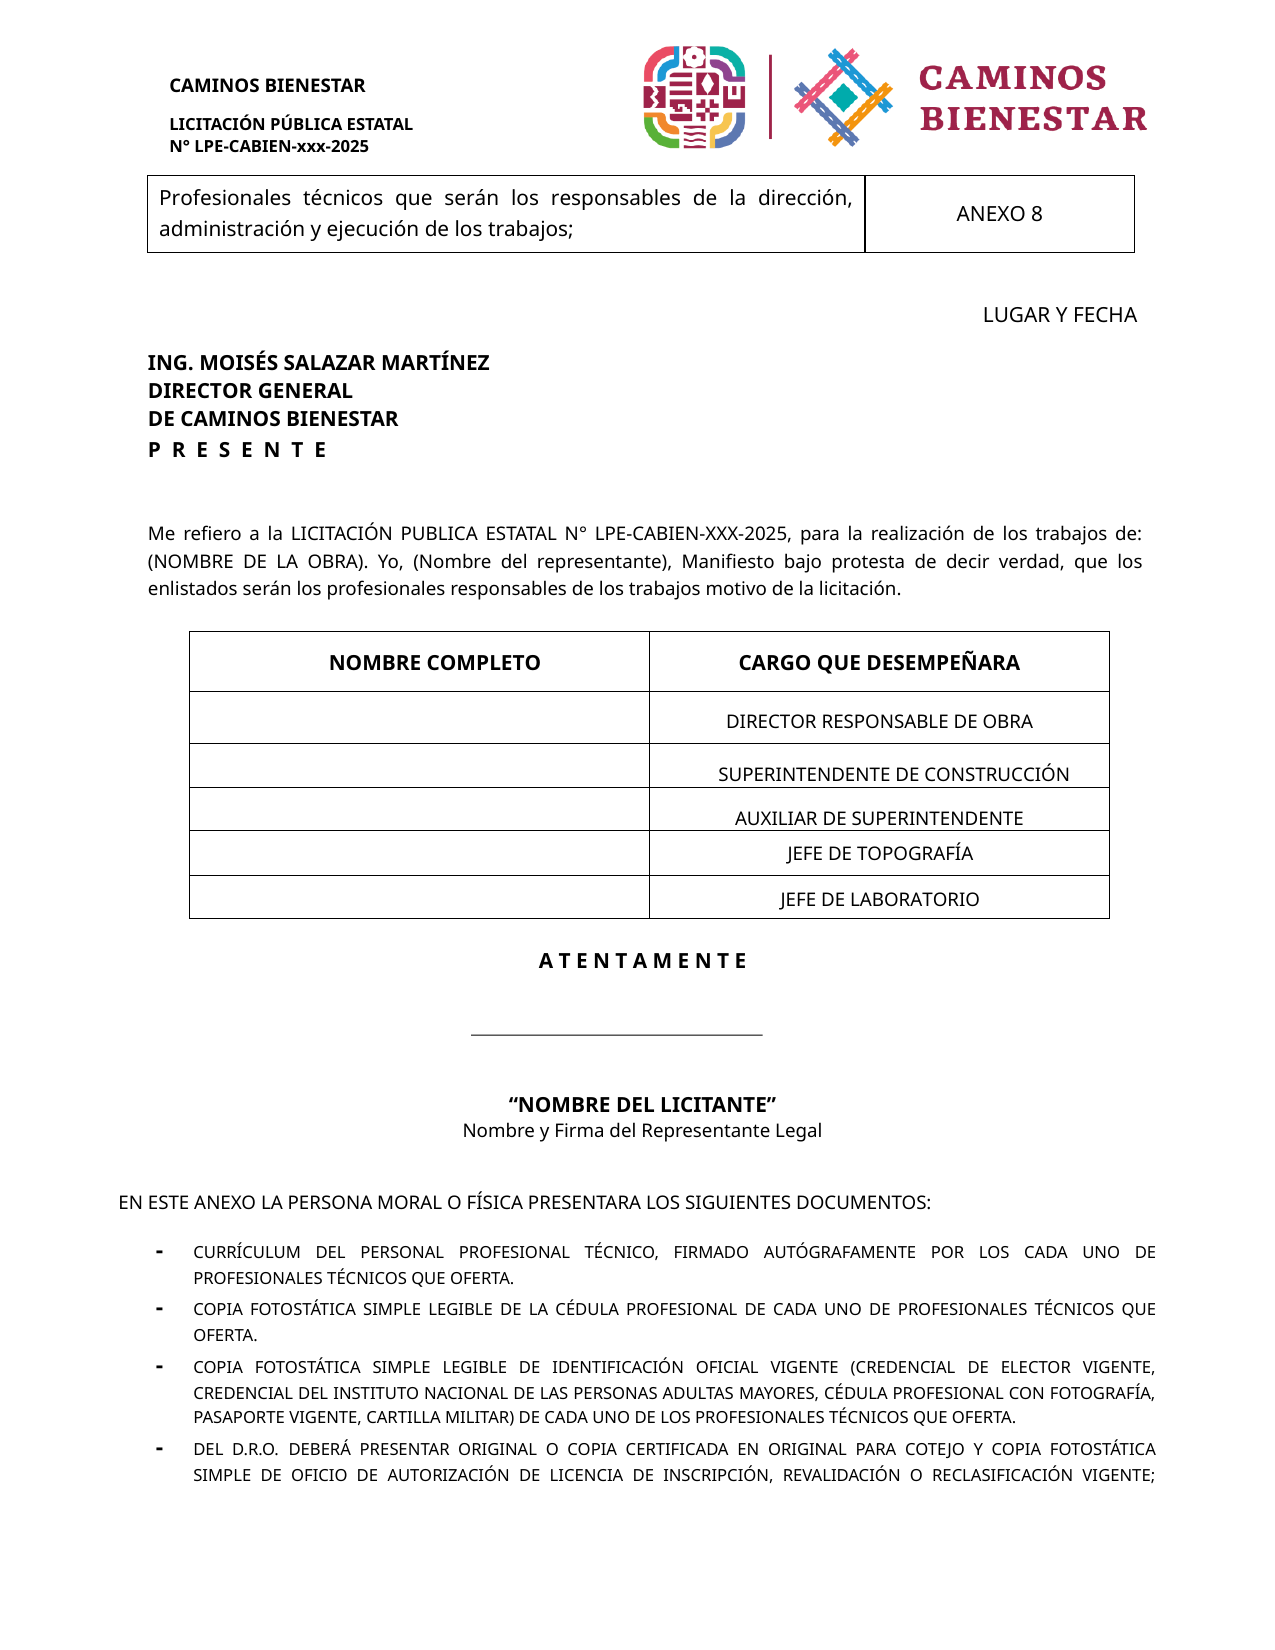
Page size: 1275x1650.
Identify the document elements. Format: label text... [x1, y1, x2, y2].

list CURRÍCULUM DEL PERSONAL PROFESIONAL TÉCNICO, FIRMADO AUTÓGRAFAMENTE POR LOS CADA UNO DE PROFESIONALES TÉCNICOS QUE OFERTA. [156, 1233, 1157, 1289]
subtitle ING. MOISÉS SALAZAR MARTÍNEZ [133, 348, 529, 376]
list COPIA FOTOSTÁTICA SIMPLE LEGIBLE DE IDENTIFICACIÓN OFICIAL VIGENTE (CREDENCIAL DE ELECTOR VIGENTE, CREDENCIAL DEL INSTITUTO NACIONAL DE LAS PERSONAS ADULTAS MAYORES, CÉDULA PROFESIONAL CON FOTOGRAFÍA, PASAPORTE VIGENTE, CARTILLA MILITAR) DE CADA UNO DE LOS PROFESIONALES TÉCNICOS QUE OFERTA. [156, 1348, 1157, 1429]
table_header Profesionales técnicos que serán los responsables de la dirección, administración y ejecución de los trabajos; [148, 176, 864, 252]
table_cell [190, 692, 649, 743]
table_cell [190, 876, 649, 918]
text Me refiero a la LICITACIÓN PUBLICA ESTATAL N° LPE-CABIEN-XXX-2025, para la realización de los trabajos de: (NOMBRE DE LA OBRA). Yo, (Nombre del representante), Manifiesto bajo protesta de decir verdad, que los enlistados serán los profesionales responsables de los trabajos motivo de la licitación. [148, 521, 1144, 601]
table_cell SUPERINTENDENTE DE CONSTRUCCIÓN [650, 744, 1109, 787]
table_cell [190, 744, 649, 787]
text EN ESTE ANEXO LA PERSONA MORAL O FÍSICA PRESENTARA LOS SIGUIENTES DOCUMENTOS: [118, 1189, 1157, 1215]
table_cell [190, 831, 649, 875]
text DE CAMINOS BIENESTAR [133, 404, 477, 433]
table_cell DIRECTOR RESPONSABLE DE OBRA [650, 692, 1109, 743]
table_header ANEXO 8 [866, 176, 1134, 252]
table_cell JEFE DE TOPOGRAFÍA [650, 831, 1109, 875]
table_cell JEFE DE LABORATORIO [650, 876, 1109, 918]
text “NOMBRE DEL LICITANTE” [133, 1093, 1152, 1118]
picture [618, 22, 1154, 170]
table_cell AUXILIAR DE SUPERINTENDENTE [650, 788, 1109, 830]
text P R E S E N T E [133, 435, 477, 463]
table_header CARGO QUE DESEMPEÑARA [650, 632, 1109, 691]
subtitle DIRECTOR GENERAL [133, 376, 529, 404]
list COPIA FOTOSTÁTICA SIMPLE LEGIBLE DE LA CÉDULA PROFESIONAL DE CADA UNO DE PROFESIONALES TÉCNICOS QUE OFERTA. [156, 1291, 1157, 1347]
subtitle A T E N T A M E N T E [133, 946, 1152, 975]
text LUGAR Y FECHA [118, 300, 1137, 329]
text Nombre y Firma del Representante Legal [133, 1118, 1152, 1142]
table_cell [190, 788, 649, 830]
table_header NOMBRE COMPLETO [190, 632, 649, 691]
